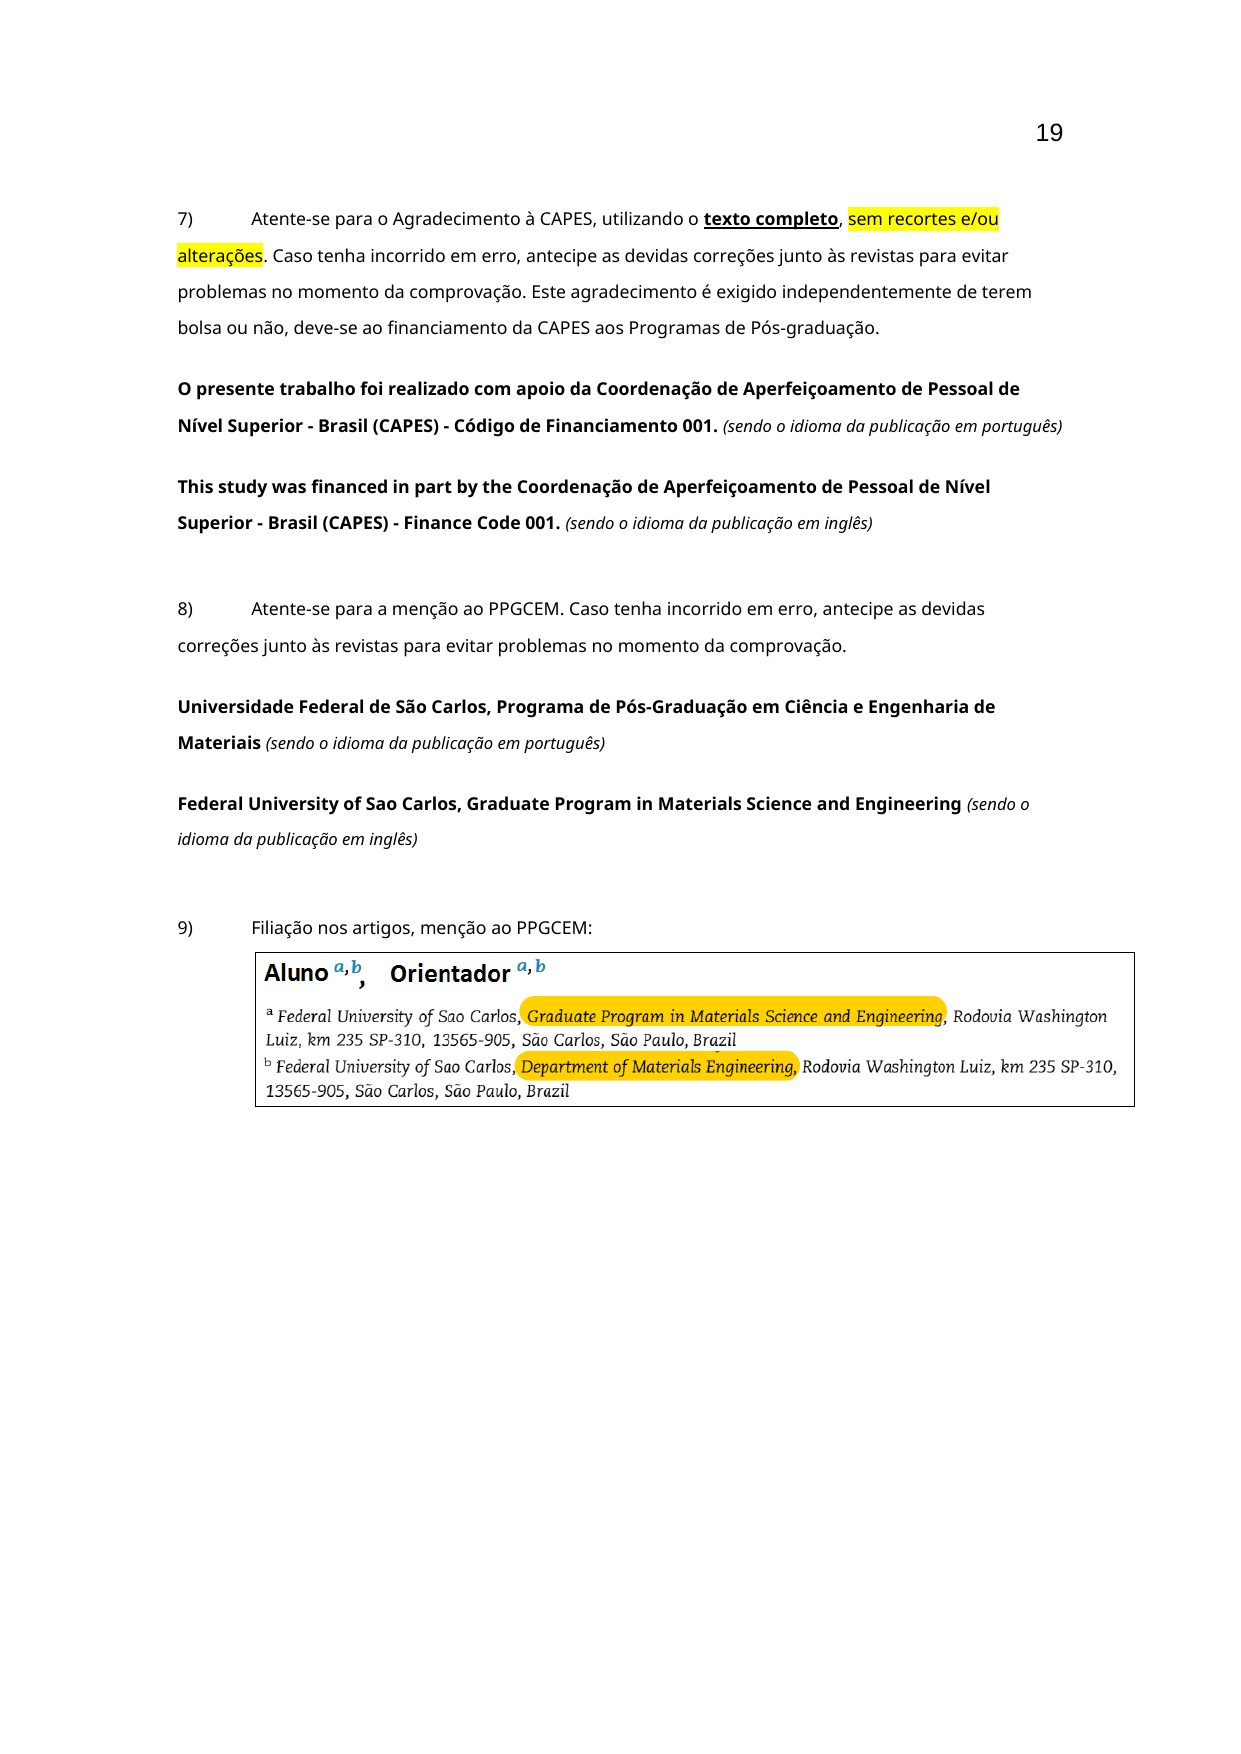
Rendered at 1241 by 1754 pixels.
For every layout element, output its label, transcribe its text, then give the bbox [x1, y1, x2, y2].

text Universidade Federal de São Carlos, Programa de Pós-Graduação em Ciência e Engenharia de Materiais (sendo o idioma da publicação em português) [177, 694, 1063, 755]
list Atente-se para a menção ao PPGCEM. Caso tenha incorrido em erro, antecipe as devidas correções junto às revistas para evitar problemas no momento da comprovação. [177, 597, 1063, 657]
picture [251, 950, 1138, 1109]
text O presente trabalho foi realizado com apoio da Coordenação de Aperfeiçoamento de Pessoal de Nível Superior - Brasil (CAPES) - Código de Financiamento 001. (sendo o idioma da publicação em português) [177, 377, 1063, 437]
text This study was financed in part by the Coordenação de Aperfeiçoamento de Pessoal de Nível Superior - Brasil (CAPES) - Finance Code 001. (sendo o idioma da publicação em inglês) [177, 474, 1063, 535]
list Atente-se para o Agradecimento à CAPES, utilizando o texto completo, sem recortes e/ou alterações. Caso tenha incorrido em erro, antecipe as devidas correções junto às revistas para evitar problemas no momento da comprovação. Este agradecimento é exigido independentemente de terem bolsa ou não, deve-se ao financiamento da CAPES aos Programas de Pós-graduação. [177, 207, 1063, 340]
text Federal University of Sao Carlos, Graduate Program in Materials Science and Engineering (sendo o idioma da publicação em inglês) [177, 792, 1063, 850]
